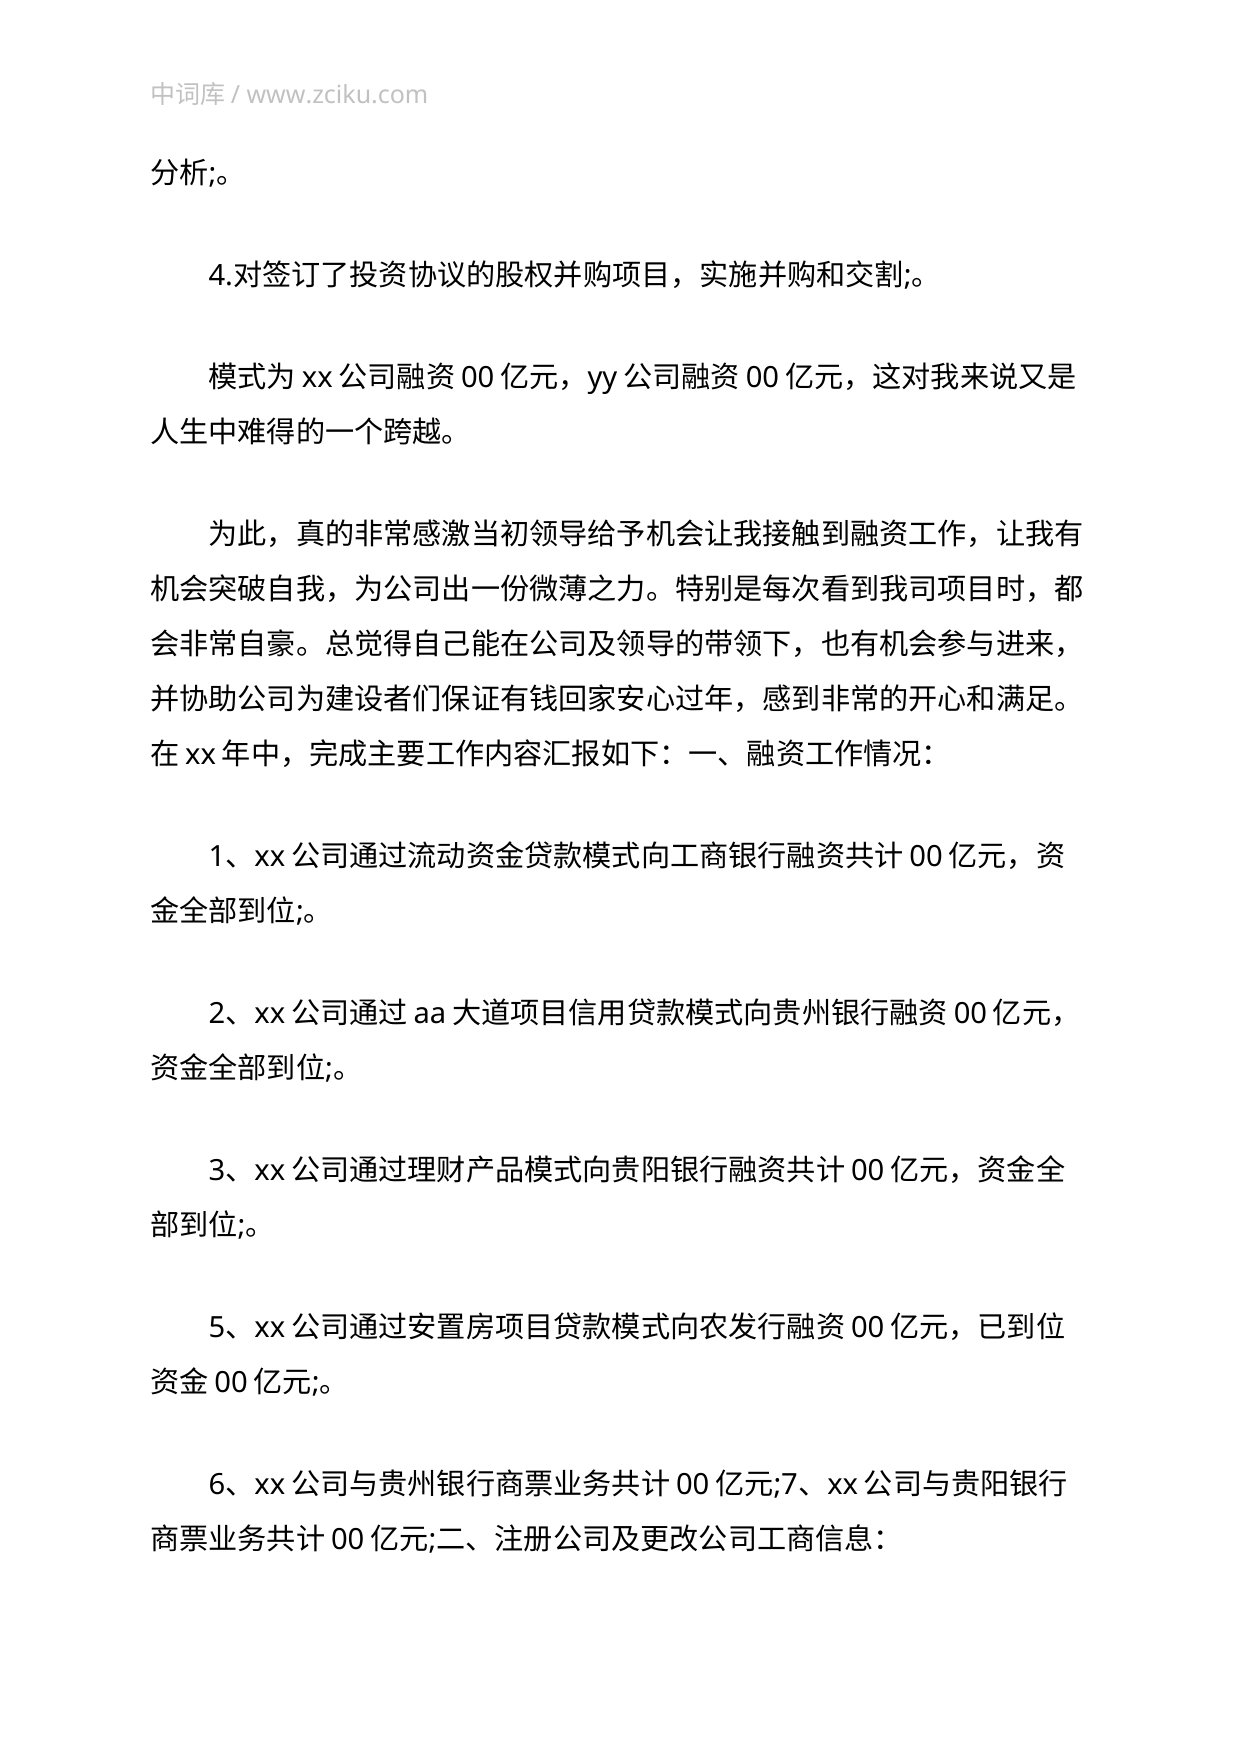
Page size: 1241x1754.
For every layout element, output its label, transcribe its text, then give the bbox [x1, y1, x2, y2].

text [150, 150, 1090, 192]
text 6、xx公司与贵州银行商票业务共计00亿元;7、xx公司与贵阳银行商票业务共计00亿元;二、注册公司及更改公司工商信息： [150, 1460, 1090, 1558]
text 3、xx公司通过理财产品模式向贵阳银行融资共计00亿元，资金全部到位;。 [150, 1146, 1090, 1244]
text 2、xx公司通过aa大道项目信用贷款模式向贵州银行融资00亿元，资金全部到位;。 [150, 989, 1090, 1087]
text 1、xx公司通过流动资金贷款模式向工商银行融资共计00亿元，资金全部到位;。 [150, 832, 1090, 930]
text 4.对签订了投资协议的股权并购项目，实施并购和交割;。 [150, 252, 1090, 294]
text 为此，真的非常感激当初领导给予机会让我接触到融资工作，让我有机会突破自我，为公司出一份微薄之力。特别是每次看到我司项目时，都会非常自豪。总觉得自己能在公司及领导的带领下，也有机会参与进来，并协助公司为建设者们保证有钱回家安心过年，感到非常的开心和满足。在xx年中，完成主要工作内容汇报如下：一、融资工作情况： [150, 511, 1090, 773]
text 模式为xx公司融资00亿元，yy公司融资00亿元，这对我来说又是人生中难得的一个跨越。 [150, 354, 1090, 451]
text 5、xx公司通过安置房项目贷款模式向农发行融资00亿元，已到位资金00亿元;。 [150, 1303, 1090, 1401]
